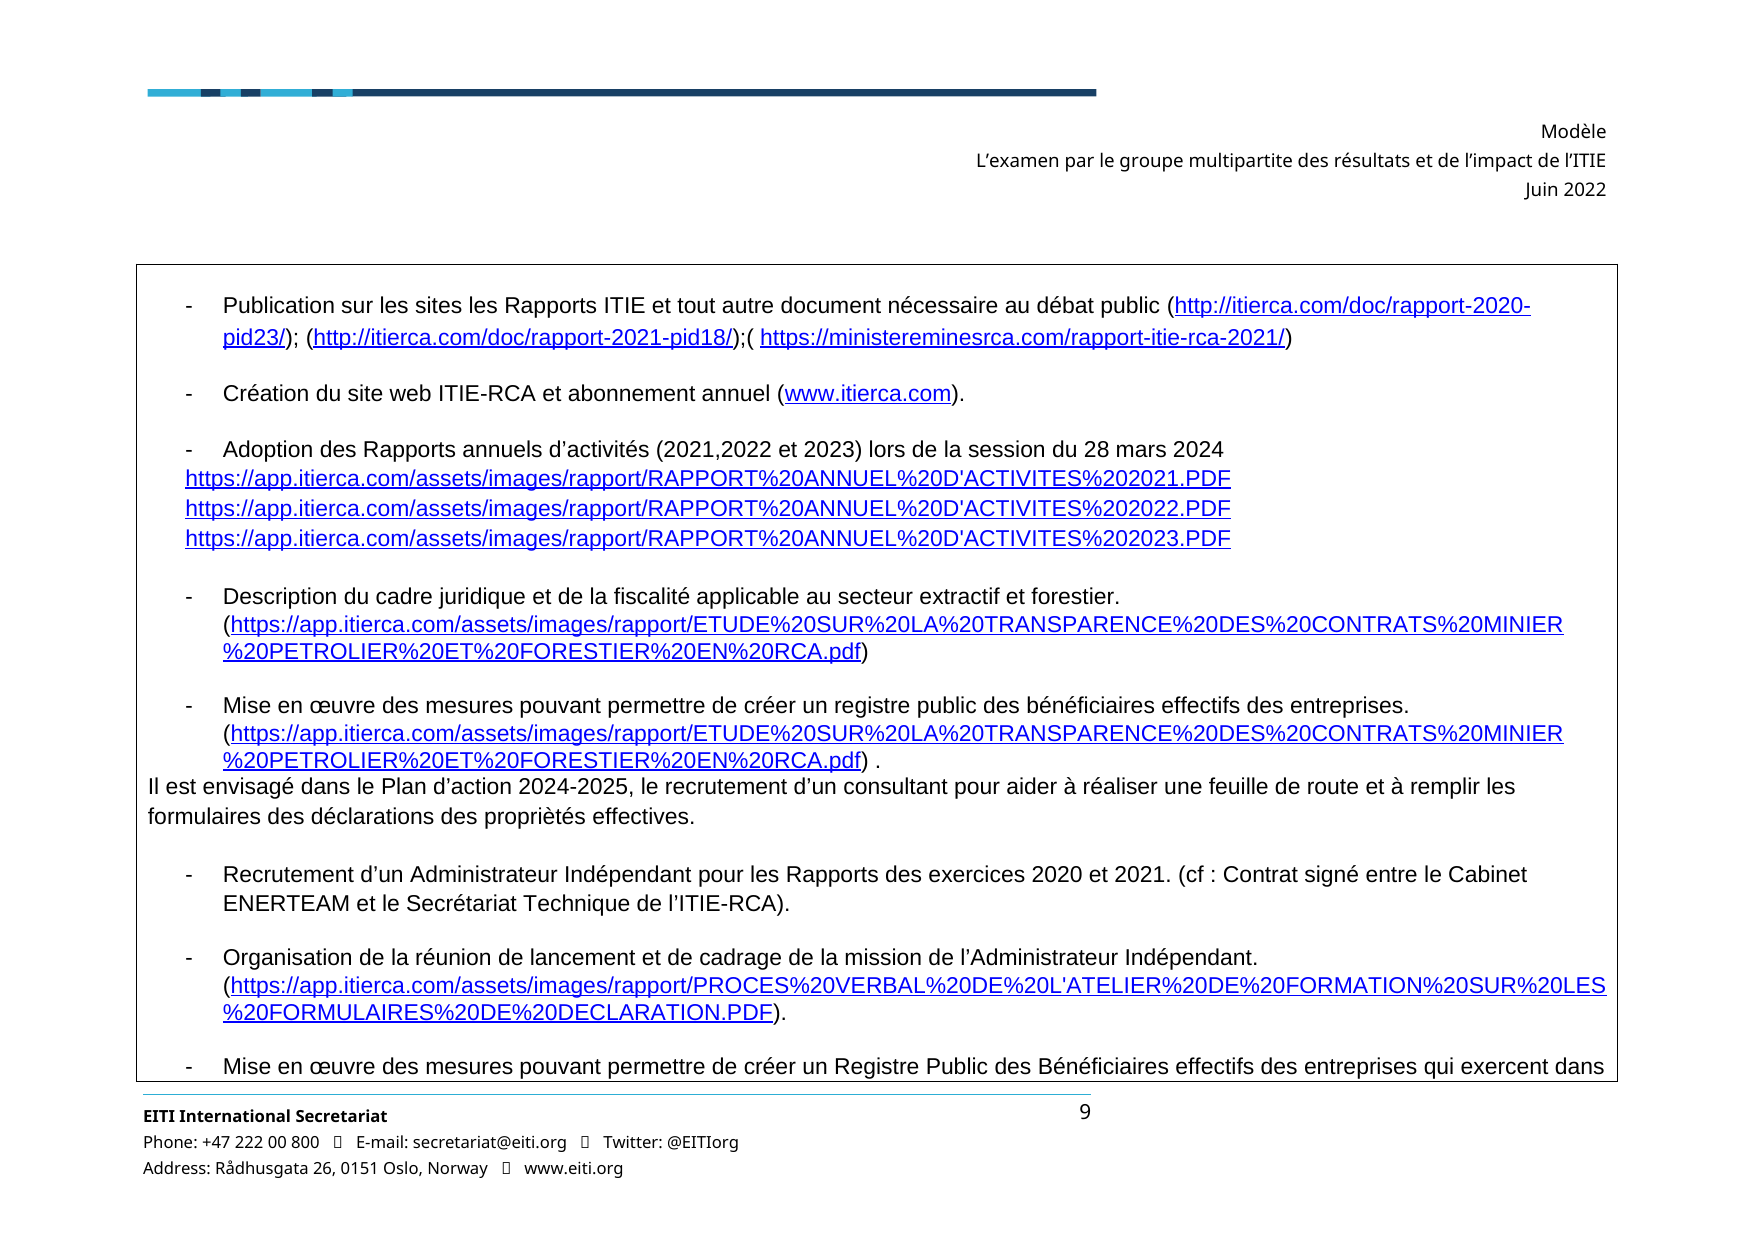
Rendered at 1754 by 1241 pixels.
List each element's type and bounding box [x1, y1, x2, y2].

table_header [137, 265, 1617, 1081]
